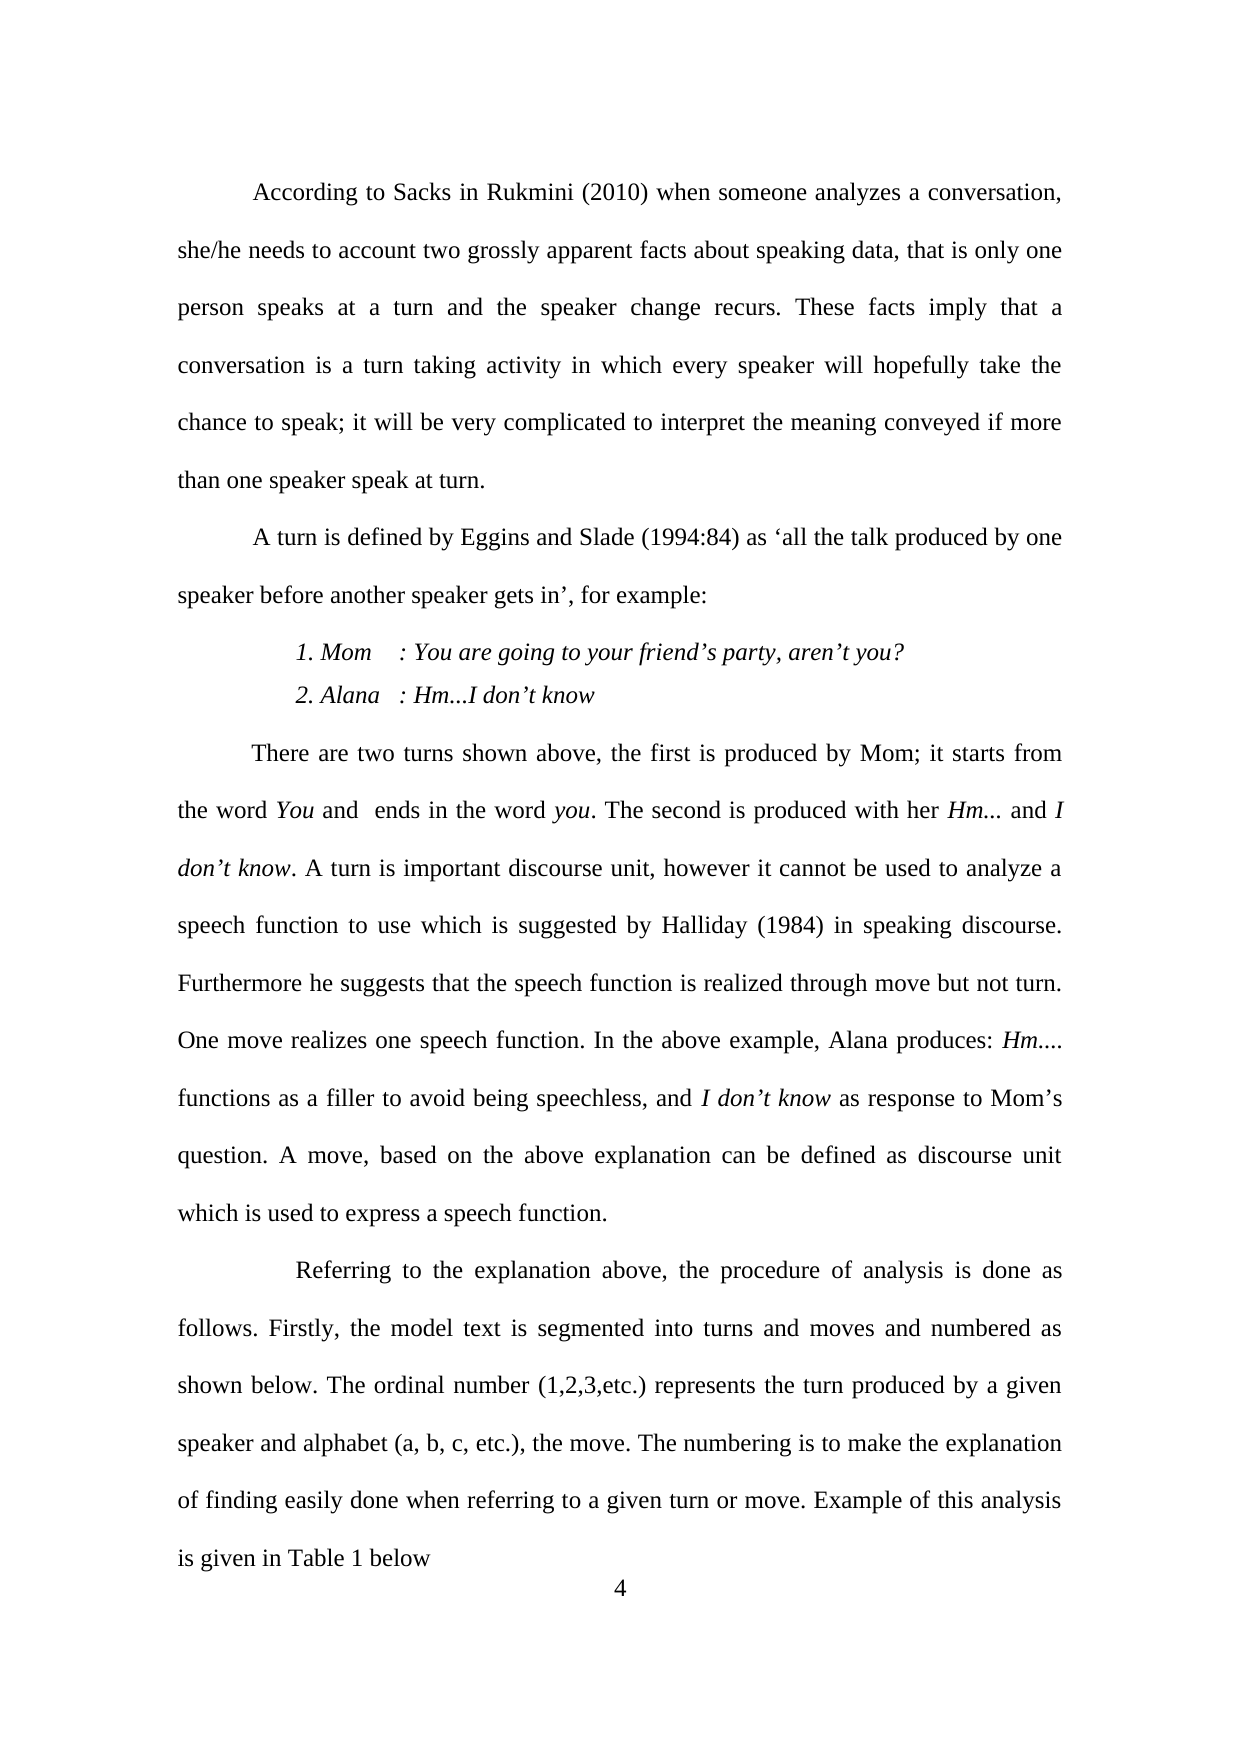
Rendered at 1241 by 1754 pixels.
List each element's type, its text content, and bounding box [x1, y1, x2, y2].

text There are two turns shown above, the first is produced by Mom; it starts from the word You and ends in the word you. The second is produced with her Hm... and I don’t know. A turn is important discourse unit, however it cannot be used to analyze a speech function to use which is suggested by Halliday (1984) in speaking discourse. Furthermore he suggests that the speech function is realized through move but not turn. One move realizes one speech function. In the above example, Alana produces: Hm.... functions as a filler to avoid being speechless, and I don’t know as response to Mom’s question. A move, based on the above explanation can be defined as discourse unit which is used to express a speech function. [177, 738, 1063, 1227]
text Referring to the explanation above, the procedure of analysis is done as follows. Firstly, the model text is segmented into turns and moves and numbered as shown below. The ordinal number (1,2,3,etc.) represents the turn produced by a given speaker and alphabet (a, b, c, etc.), the move. The numbering is to make the explanation of finding easily done when referring to a given turn or move. Example of this analysis is given in Table 1 below [177, 1255, 1063, 1572]
text 2. Alana : Hm...I don’t know [177, 680, 1063, 709]
text 1. Mom : You are going to your friend’s party, aren’t you? [177, 637, 1063, 666]
text A turn is defined by Eggins and Slade (1994:84) as ‘all the talk produced by one speaker before another speaker gets in’, for example: [177, 522, 1063, 608]
text According to Sacks in Rukmini (2010) when someone analyzes a conversation, she/he needs to account two grossly apparent facts about speaking data, that is only one person speaks at a turn and the speaker change recurs. These facts imply that a conversation is a turn taking activity in which every speaker will hopefully take the chance to speak; it will be very complicated to interpret the meaning conveyed if more than one speaker speak at turn. [177, 177, 1063, 493]
